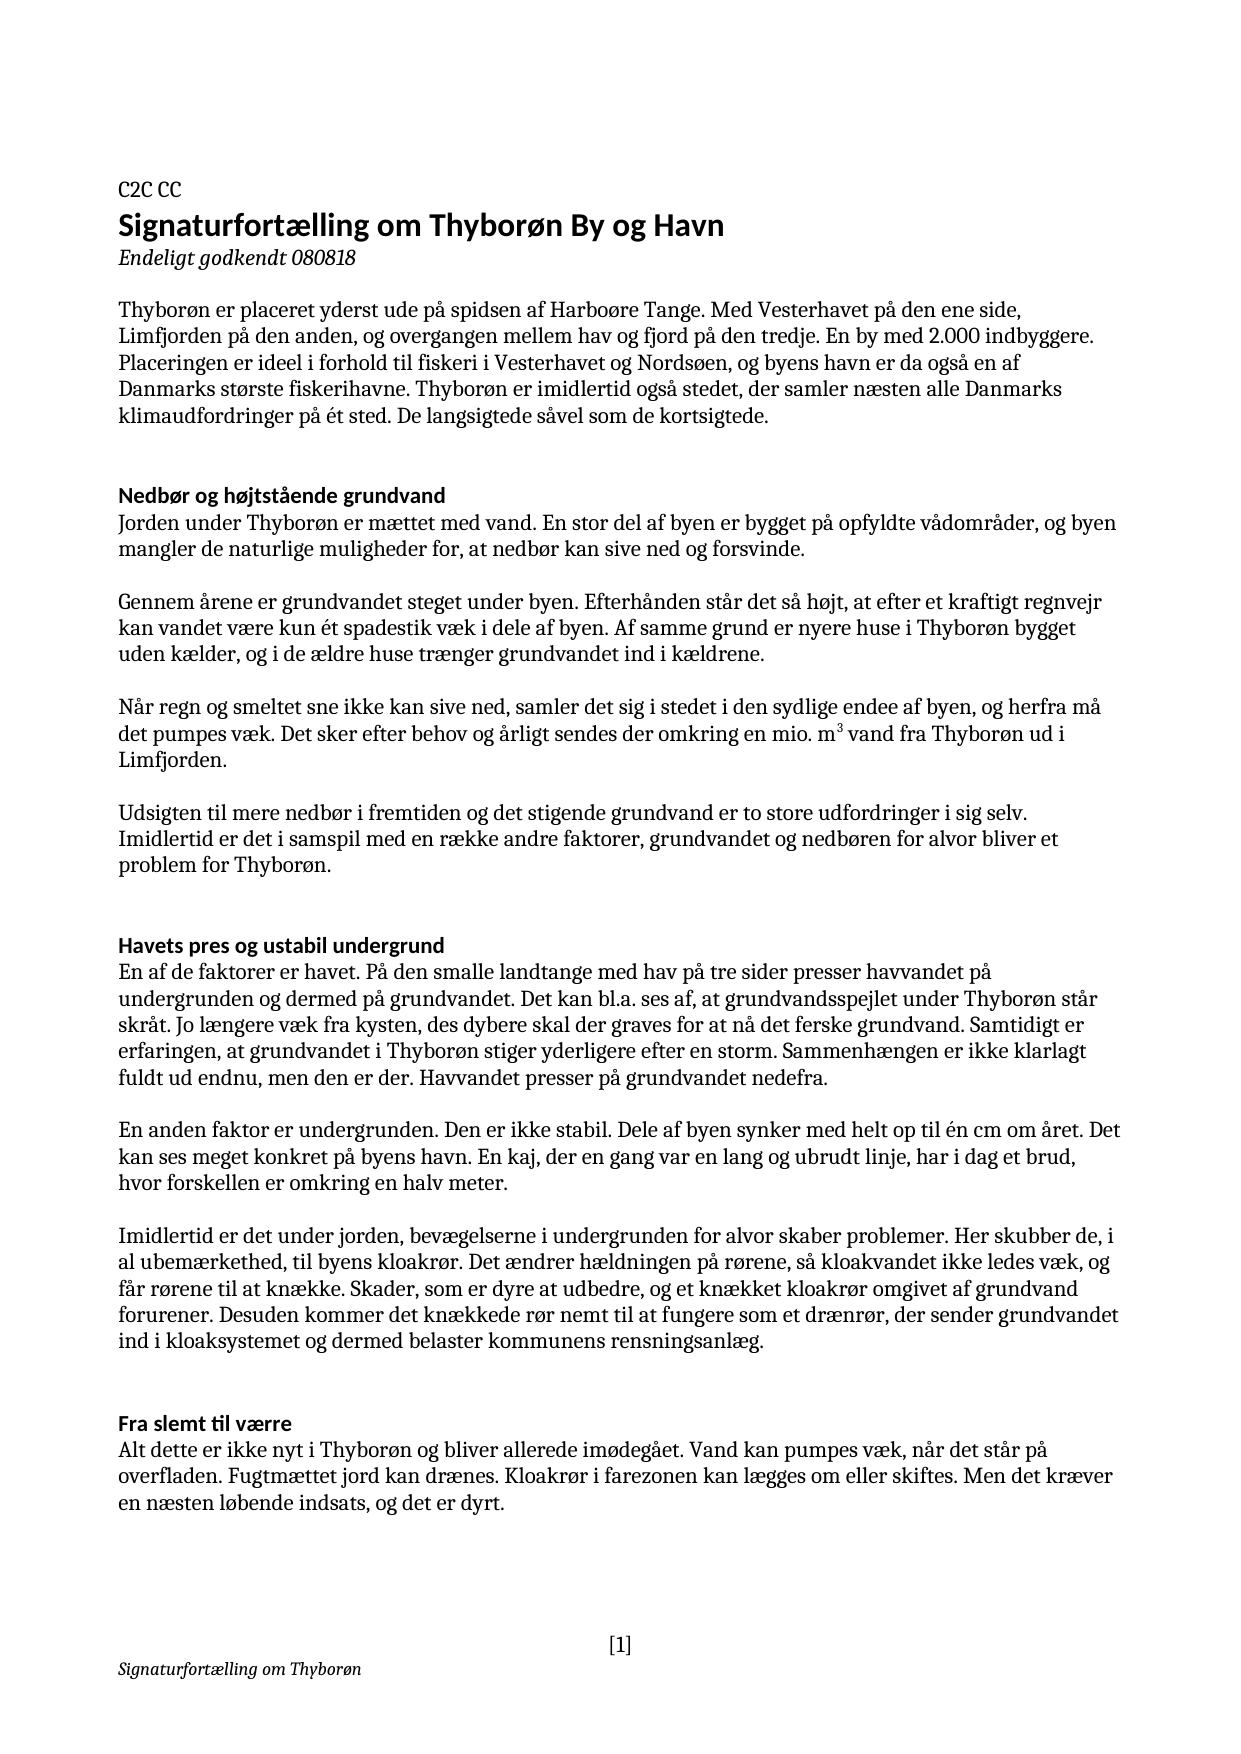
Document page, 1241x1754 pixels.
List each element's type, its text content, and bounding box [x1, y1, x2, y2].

text En af de faktorer er havet. På den smalle landtange med hav på tre sider presser havvandet på undergrunden og dermed på grundvandet. Det kan bl.a. ses af, at grundvandsspejlet under Thyborøn står skråt. Jo længere væk fra kysten, des dybere skal der graves for at nå det ferske grundvand. Samtidigt er erfaringen, at grundvandet i Thyborøn stiger yderligere efter en storm. Sammenhængen er ikke klarlagt fuldt ud endnu, men den er der. Havvandet presser på grundvandet nedefra. [118, 959, 1122, 1091]
text Jorden under Thyborøn er mættet med vand. En stor del af byen er bygget på opfyldte vådområder, og byen mangler de naturlige muligheder for, at nedbør kan sive ned og forsvinde. [118, 509, 1122, 562]
text En anden faktor er undergrunden. Den er ikke stabil. Dele af byen synker med helt op til én cm om året. Det kan ses meget konkret på byens havn. En kaj, der en gang var en lang og ubrudt linje, har i dag et brud, hvor forskellen er omkring en halv meter. [118, 1117, 1122, 1196]
subtitle Havets pres og ustabil undergrund [118, 931, 1122, 959]
text Imidlertid er det under jorden, bevægelserne i undergrunden for alvor skaber problemer. Her skubber de, i al ubemærkethed, til byens kloakrør. Det ændrer hældningen på rørene, så kloakvandet ikke ledes væk, og får rørene til at knække. Skader, som er dyre at udbedre, og et knækket kloakrør omgivet af grundvand forurener. Desuden kommer det knækkede rør nemt til at fungere som et drænrør, der sender grundvandet ind i kloaksystemet og dermed belaster kommunens rensningsanlæg. [118, 1223, 1122, 1354]
text Når regn og smeltet sne ikke kan sive ned, samler det sig i stedet i den sydlige endee af byen, og herfra må det pumpes væk. Det sker efter behov og årligt sendes der omkring en mio. m3 vand fra Thyborøn ud i Limfjorden. [118, 694, 1122, 773]
text Gennem årene er grundvandet steget under byen. Efterhånden står det så højt, at efter et kraftigt regnvejr kan vandet være kun ét spadestik væk i dele af byen. Af samme grund er nyere huse i Thyborøn bygget uden kælder, og i de ældre huse trænger grundvandet ind i kældrene. [118, 588, 1122, 668]
subtitle Signaturfortælling om Thyborøn By og Havn [118, 203, 1122, 244]
subtitle Fra slemt til værre [118, 1409, 1122, 1437]
text C2C CC [118, 177, 1122, 203]
text Alt dette er ikke nyt i Thyborøn og bliver allerede imødegået. Vand kan pumpes væk, når det står på overfladen. Fugtmættet jord kan drænes. Kloakrør i farezonen kan lægges om eller skiftes. Men det kræver en næsten løbende indsats, og det er dyrt. [118, 1437, 1122, 1516]
text Udsigten til mere nedbør i fremtiden og det stigende grundvand er to store udfordringer i sig selv. Imidlertid er det i samspil med en række andre faktorer, grundvandet og nedbøren for alvor bliver et problem for Thyborøn. [118, 799, 1122, 878]
subtitle Nedbør og højtstående grundvand [118, 481, 1122, 509]
text Thyborøn er placeret yderst ude på spidsen af Harboøre Tange. Med Vesterhavet på den ene side, Limfjorden på den anden, og overgangen mellem hav og fjord på den tredje. En by med 2.000 indbyggere. Placeringen er ideel i forhold til fiskeri i Vesterhavet og Nordsøen, og byens havn er da også en af Danmarks største fiskerihavne. Thyborøn er imidlertid også stedet, der samler næsten alle Danmarks klimaudfordringer på ét sted. De langsigtede såvel som de kortsigtede. [118, 297, 1122, 429]
text Endeligt godkendt 080818 [118, 244, 1122, 271]
